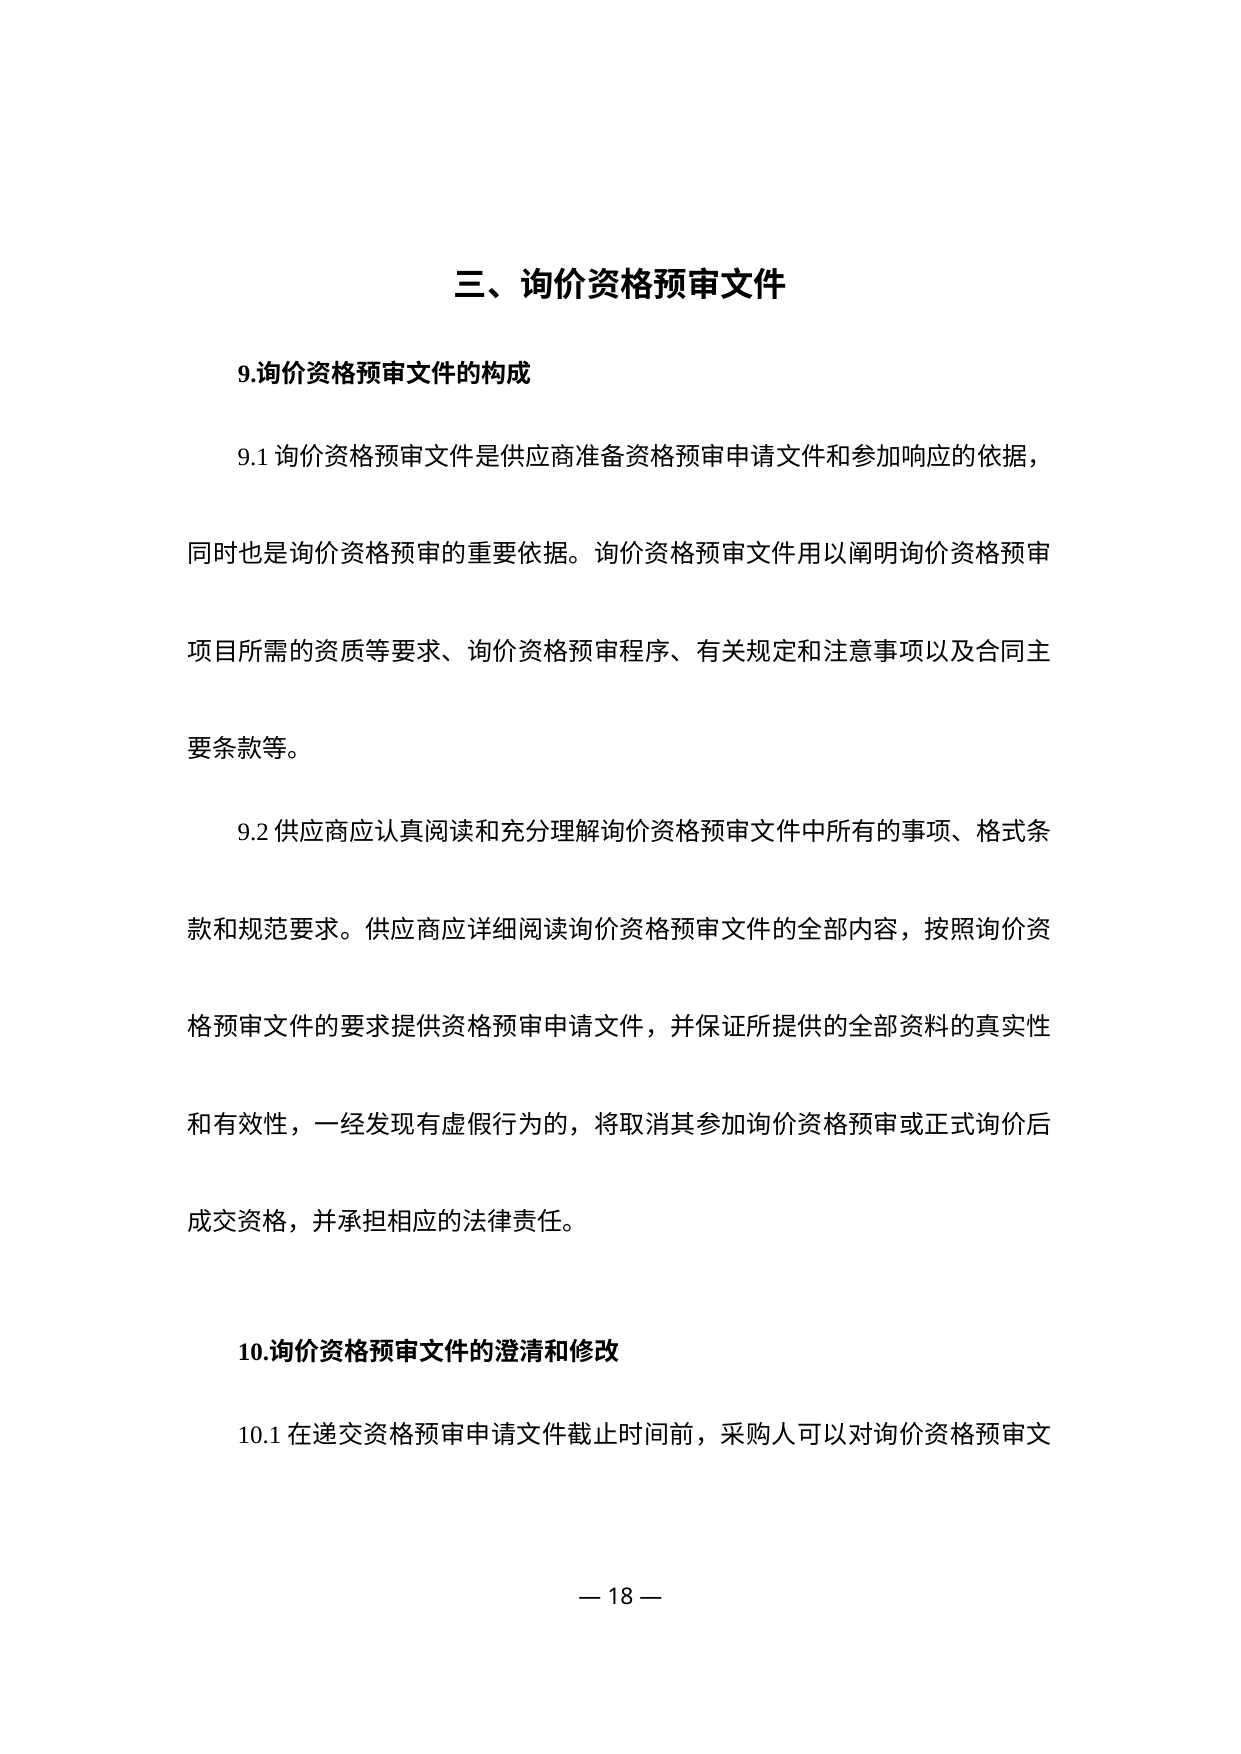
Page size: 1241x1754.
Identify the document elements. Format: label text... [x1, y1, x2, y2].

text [187, 1401, 1053, 1466]
subtitle 9.询价资格预审文件的构成 [187, 339, 1053, 404]
subtitle 三、询价资格预审文件 [187, 249, 1053, 314]
text 9.2供应商应认真阅读和充分理解询价资格预审文件中所有的事项、格式条款和规范要求。供应商应详细阅读询价资格预审文件的全部内容，按照询价资格预审文件的要求提供资格预审申请文件，并保证所提供的全部资料的真实性和有效性，一经发现有虚假行为的，将取消其参加询价资格预审或正式询价后成交资格，并承担相应的法律责任。 [187, 797, 1053, 1252]
text 9.1询价资格预审文件是供应商准备资格预审申请文件和参加响应的依据，同时也是询价资格预审的重要依据。询价资格预审文件用以阐明询价资格预审项目所需的资质等要求、询价资格预审程序、有关规定和注意事项以及合同主要条款等。 [187, 422, 1053, 779]
subtitle 10.询价资格预审文件的澄清和修改 [187, 1317, 1053, 1382]
